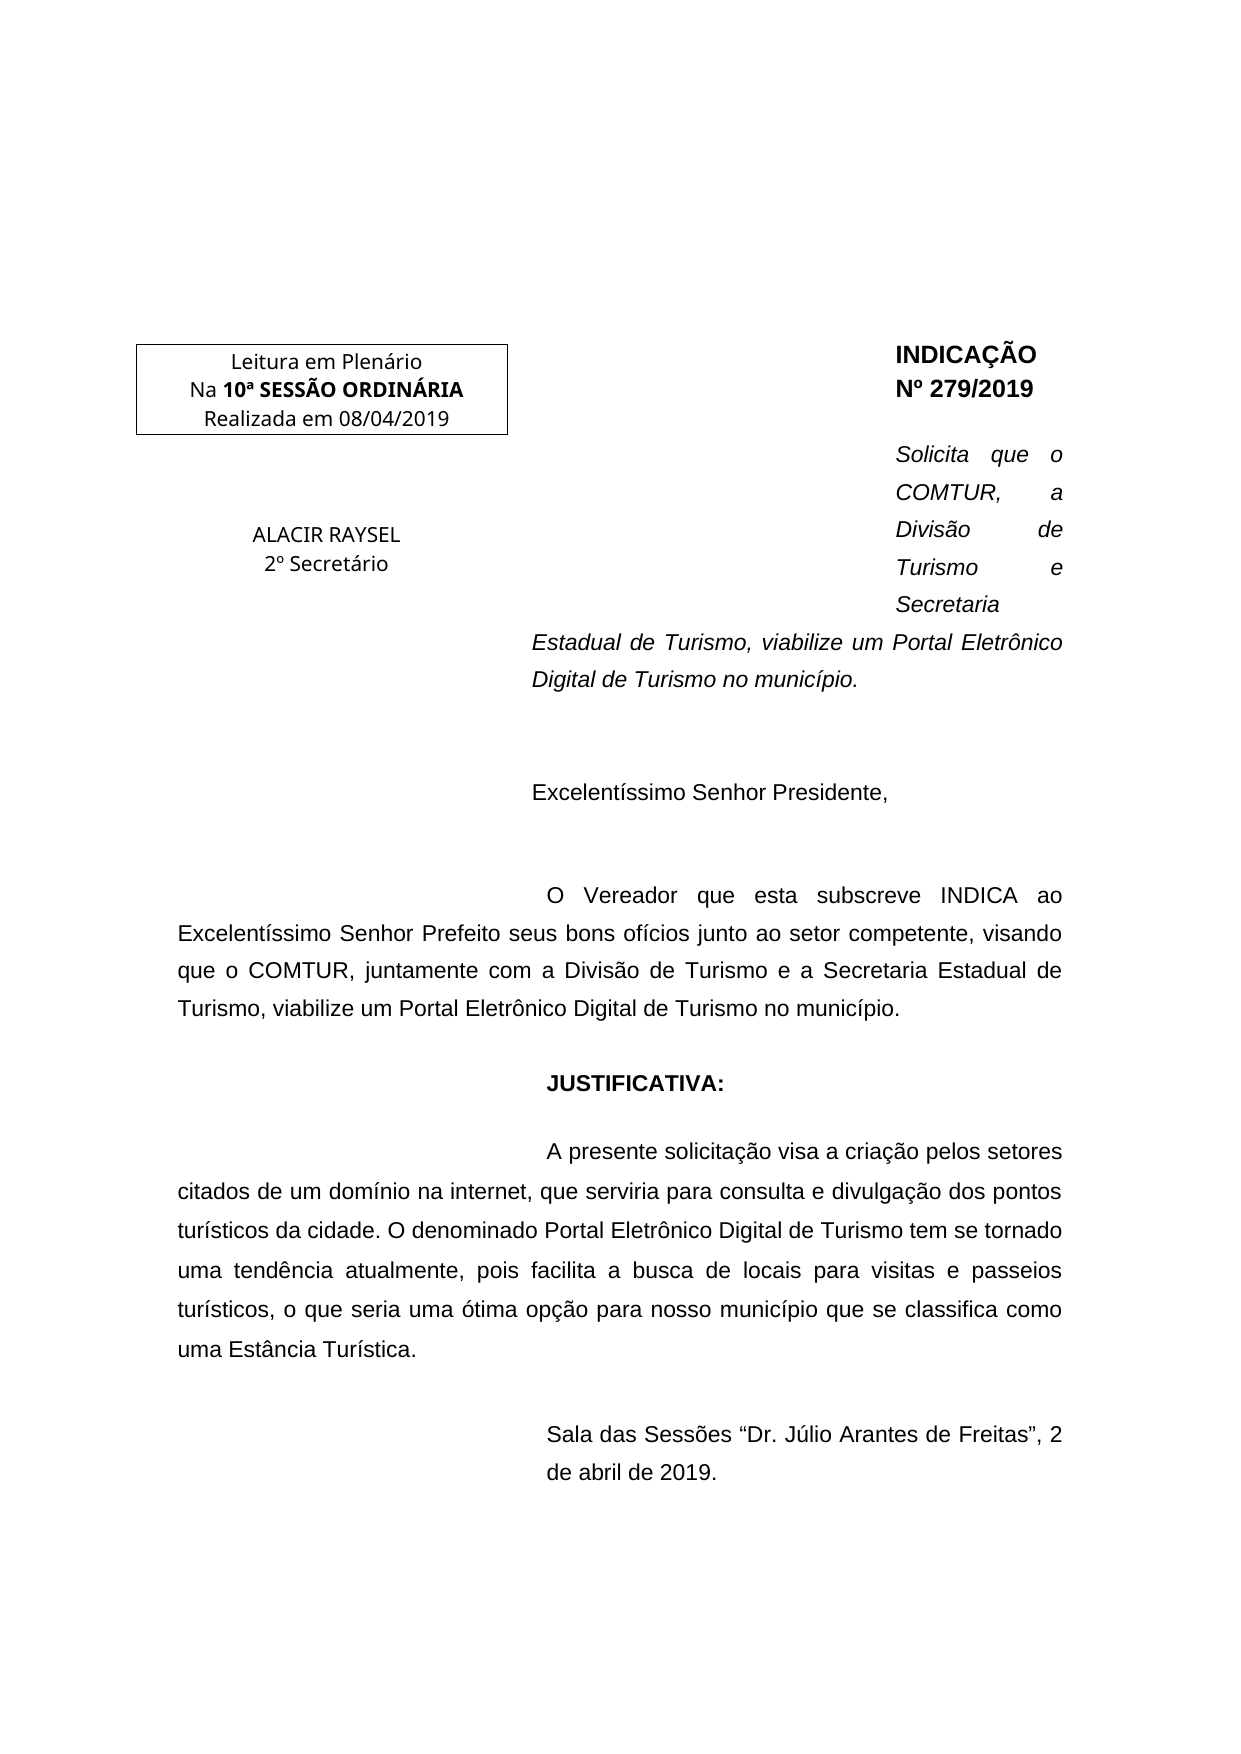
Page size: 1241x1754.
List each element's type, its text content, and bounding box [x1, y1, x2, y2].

text INDICAÇÃO Nº 279/2019 [532, 337, 1063, 404]
text Solicita que o COMTUR, a Divisão de Turismo e Secretaria Estadual de Turismo, viabilize um Portal Eletrônico Digital de Turismo no município. [532, 432, 1063, 695]
text JUSTIFICATIVA: [177, 1061, 1063, 1099]
text A presente solicitação visa a criação pelos setores citados de um domínio na internet, que serviria para consulta e divulgação dos pontos turísticos da cidade. O denominado Portal Eletrônico Digital de Turismo tem se tornado uma tendência atualmente, pois facilita a busca de locais para visitas e passeios turísticos, o que seria uma ótima opção para nosso município que se classifica como uma Estância Turística. [177, 1138, 1063, 1362]
text O Vereador que esta subscreve INDICA ao Excelentíssimo Senhor Prefeito seus bons ofícios junto ao setor competente, visando que o COMTUR, juntamente com a Divisão de Turismo e a Secretaria Estadual de Turismo, viabilize um Portal Eletrônico Digital de Turismo no município. [177, 874, 1063, 1024]
text Sala das Sessões “Dr. Júlio Arantes de Freitas”, 2 de abril de 2019. [546, 1412, 1063, 1487]
text Excelentíssimo Senhor Presidente, [532, 770, 1063, 807]
